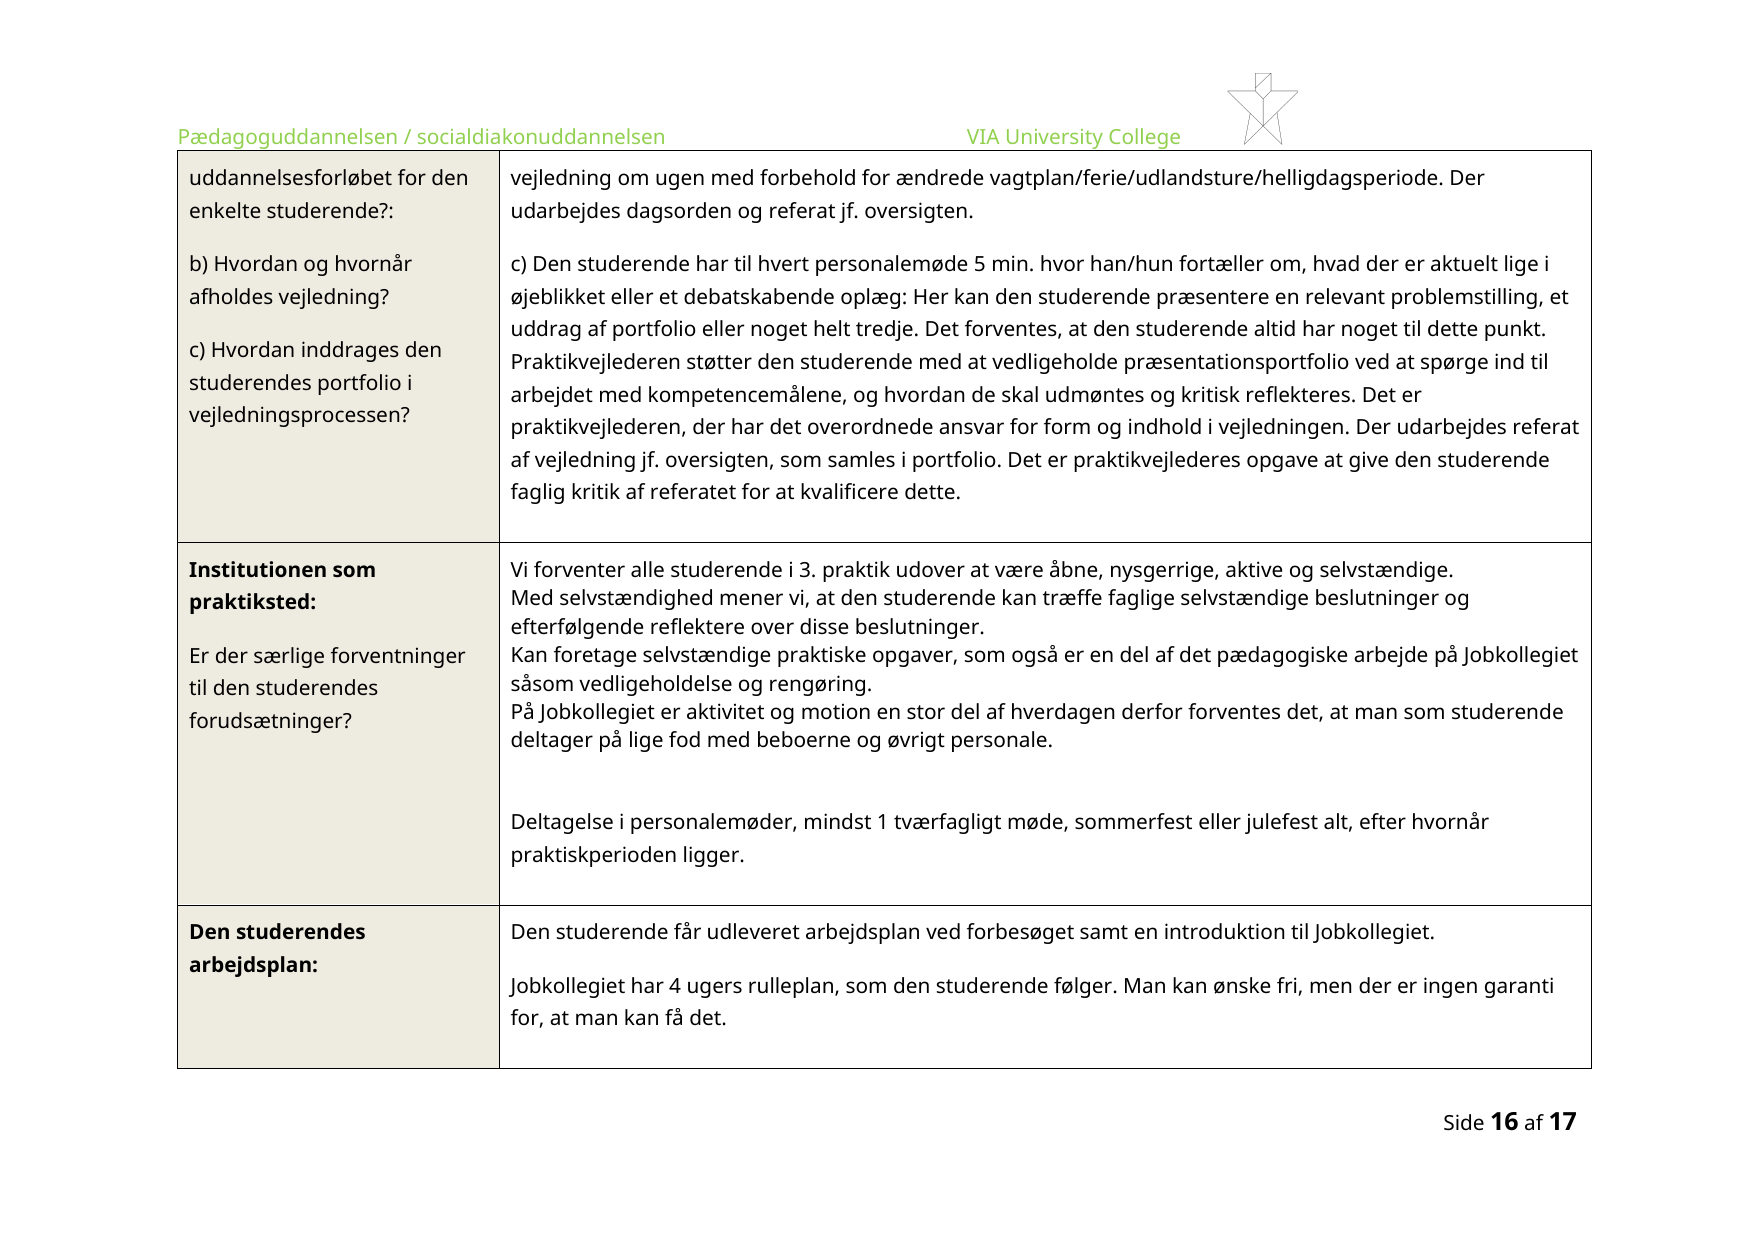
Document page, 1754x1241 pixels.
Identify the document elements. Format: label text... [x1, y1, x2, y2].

table_cell Den studerendes arbejdsplan: [178, 906, 499, 1068]
picture [1227, 73, 1298, 145]
table_cell Vi forventer alle studerende i 3. praktik udover at være åbne, nysgerrige, aktive og selvstændige. Med selvstændighed mener vi, at den studerende kan træffe faglige selvstændige beslutninger og efterfølgende reflektere over disse beslutninger. Kan foretage selvstændige praktiske opgaver, som også er en del af det pædagogiske arbejde på Jobkollegiet såsom vedligeholdelse og rengøring. På Jobkollegiet er aktivitet og motion en stor del af hverdagen derfor forventes det, at man som studerende deltager på lige fod med beboerne og øvrigt personale. Deltagelse i personalemøder, mindst 1 tværfagligt møde, sommerfest eller julefest alt, efter hvornår praktiskperioden ligger. [500, 543, 1591, 904]
table_cell Institutionen som praktiksted: Er der særlige forventninger til den studerendes forudsætninger? [178, 543, 499, 904]
